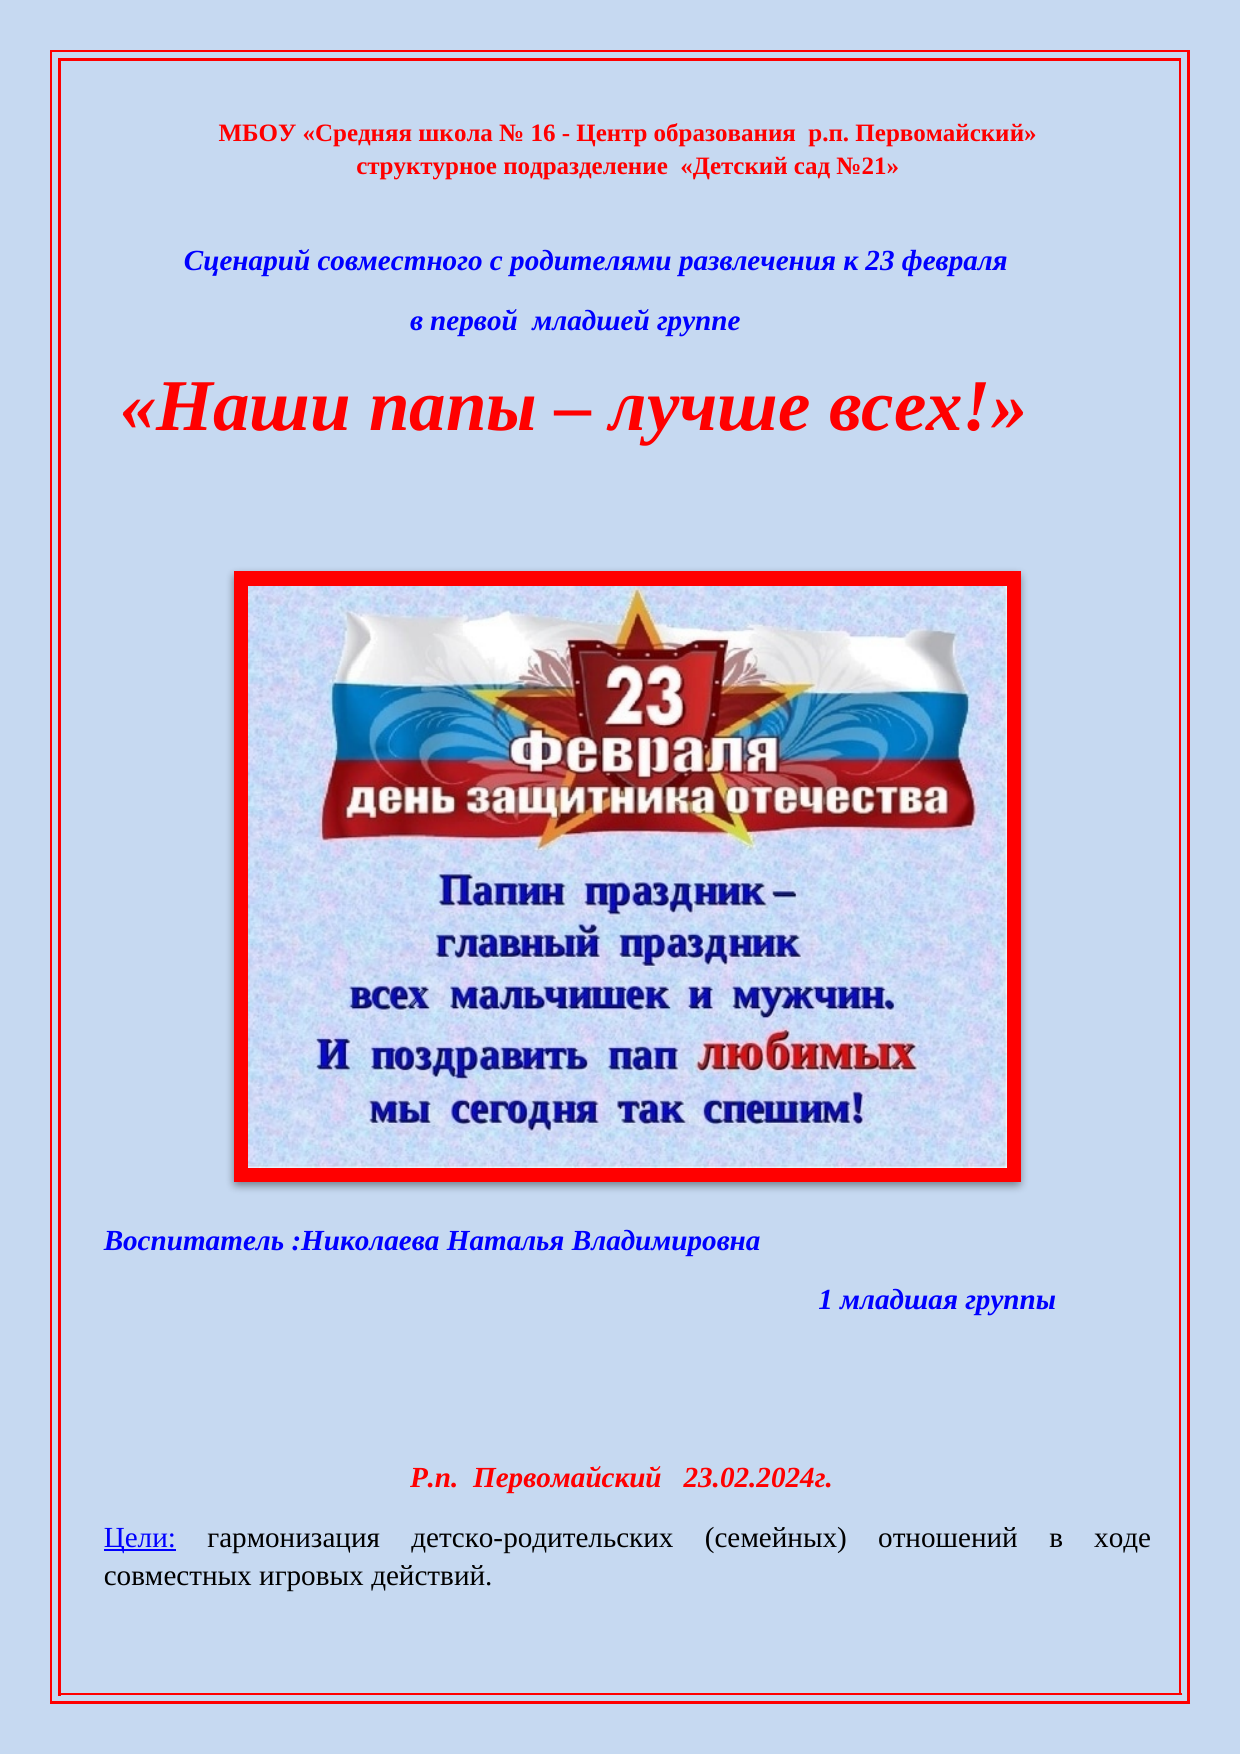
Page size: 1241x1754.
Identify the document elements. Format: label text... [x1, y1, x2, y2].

text Воспитатель :Николаева Наталья Владимировна [103, 1184, 1152, 1257]
text Сценарий совместного с родителями развлечения к 23 февраля [103, 205, 1152, 277]
text в первой младшей группе [103, 303, 1152, 336]
picture [248, 586, 1007, 1168]
text Цели: гармонизация детско-родительских (семейных) отношений в ходе совместных игровых действий. [103, 1520, 1152, 1592]
text Р.п. Первомайский 23.02.2024г. [103, 1461, 1152, 1494]
text 1 младшая группы [103, 1282, 1152, 1316]
text МБОУ «Средняя школа № 16 - Центр образования р.п. Первомайский» структурное подразделение «Детский сад №21» [103, 118, 1152, 180]
text «Наши папы – лучше всех!» [103, 362, 1152, 446]
